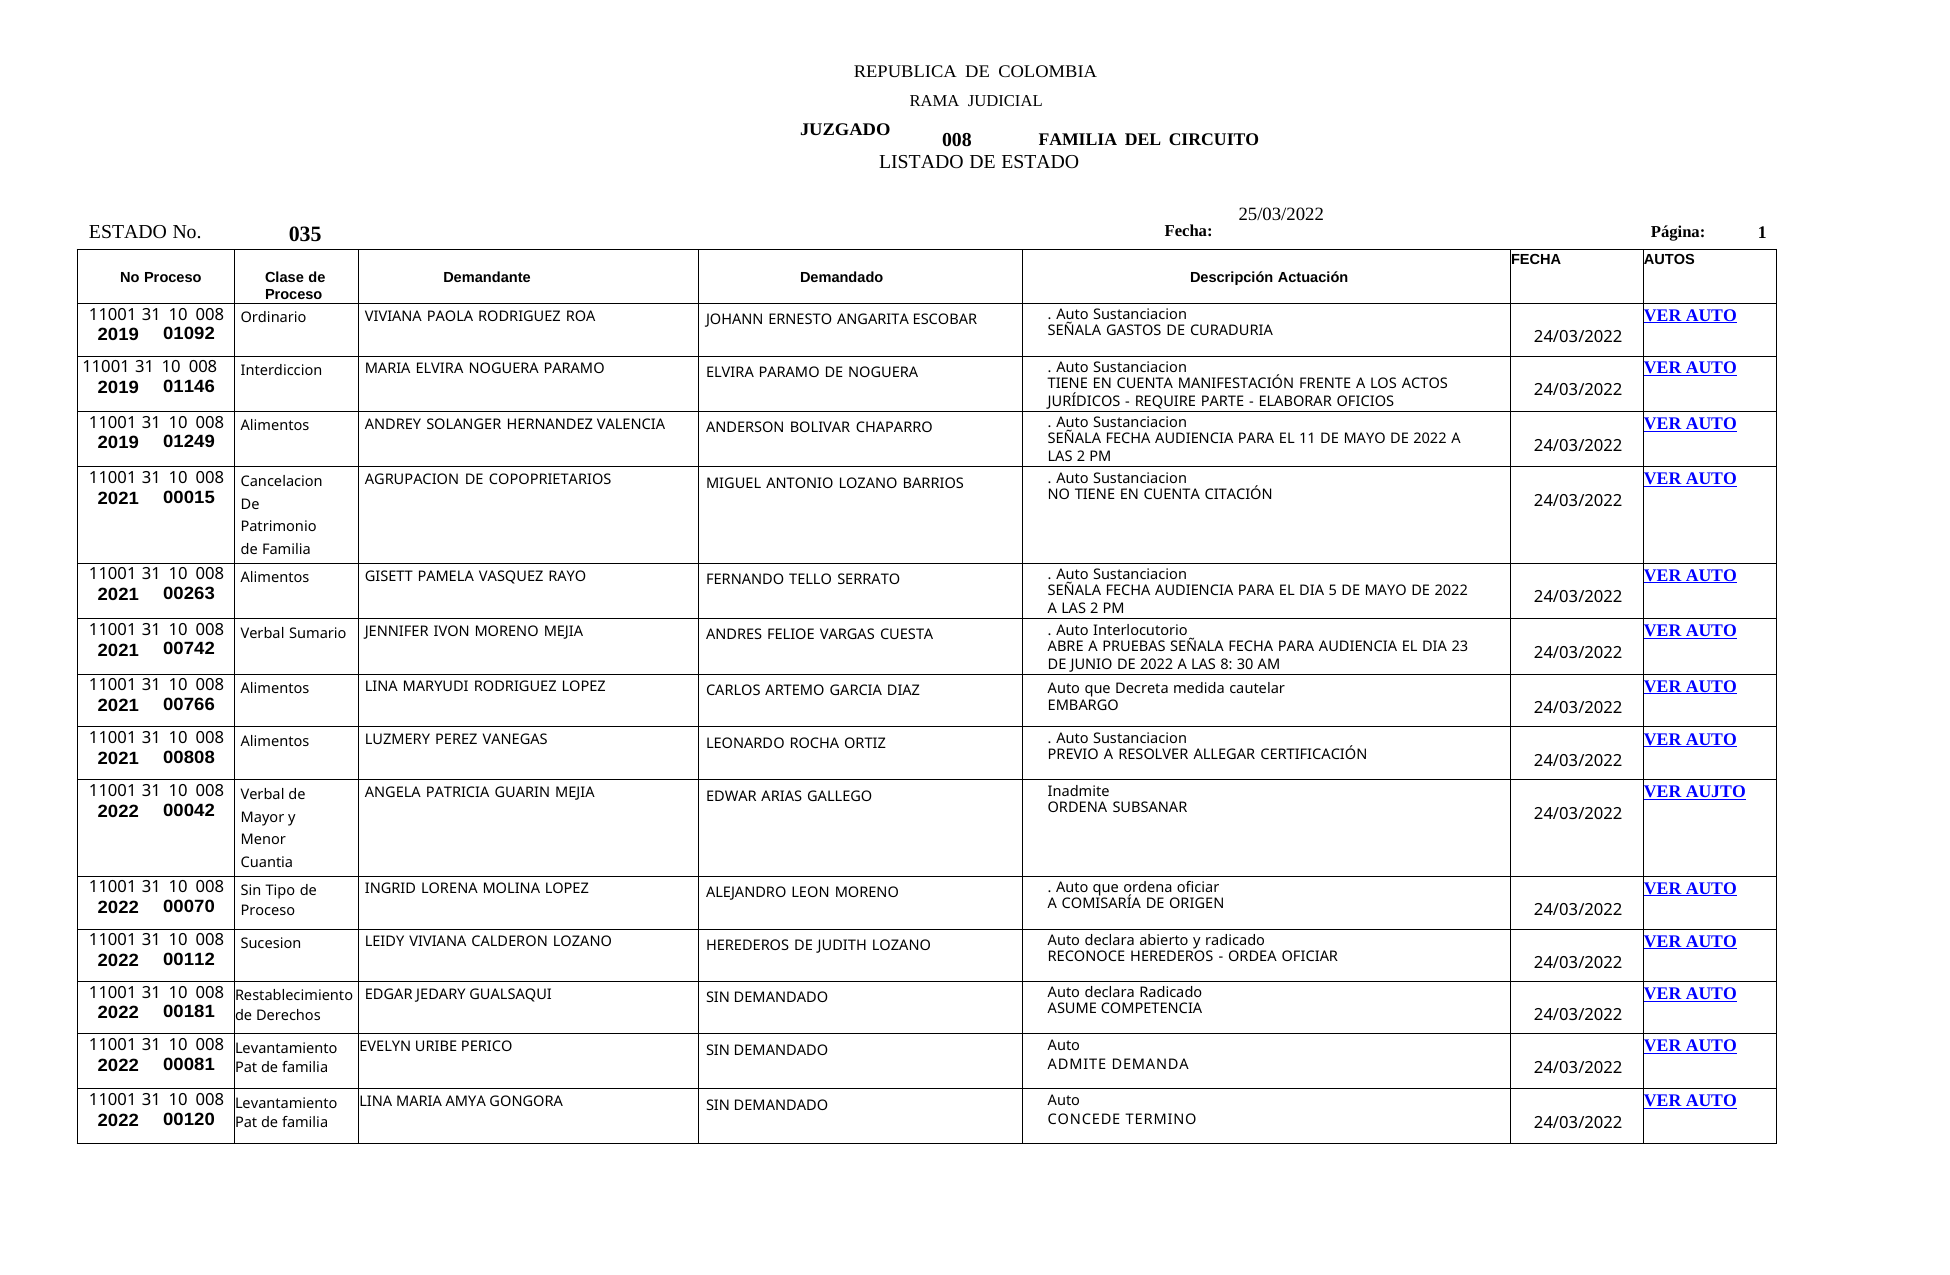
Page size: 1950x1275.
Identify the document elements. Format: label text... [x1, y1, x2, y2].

table_cell 24/03/2022 [1511, 564, 1643, 618]
table_cell . Auto Sustanciacion SEÑALA FECHA AUDIENCIA PARA EL 11 DE MAYO DE 2022 A LAS 2 PM [1023, 412, 1510, 466]
text FAMILIA DEL CIRCUITO [1038, 129, 1814, 149]
table_cell 11001 31 10 008 2022 00042 [78, 780, 234, 876]
table_cell Inadmite ORDENA SUBSANAR [1023, 780, 1510, 876]
table_cell CARLOS ARTEMO GARCIA DIAZ [699, 675, 1022, 726]
table_cell ANDRES FELIOE VARGAS CUESTA [699, 619, 1022, 674]
table_cell 24/03/2022 [1511, 619, 1643, 674]
table_cell 11001 31 10 008 2021 00808 [78, 727, 234, 779]
table_cell JENNIFER IVON MORENO MEJIA [359, 619, 698, 674]
table_cell Levantamiento Pat de familia [235, 1089, 358, 1143]
table_cell EDWAR ARIAS GALLEGO [699, 780, 1022, 876]
table_cell 24/03/2022 [1511, 780, 1643, 876]
table_cell Alimentos [235, 727, 358, 779]
table_cell ELVIRA PARAMO DE NOGUERA [699, 357, 1022, 411]
table_cell 11001 31 10 008 2019 01146 [78, 357, 234, 411]
table_cell . Auto Sustanciacion TIENE EN CUENTA MANIFESTACIÓN FRENTE A LOS ACTOS JURÍDICOS - REQUIRE PARTE - ELABORAR OFICIOS [1023, 357, 1510, 411]
table_cell LUZMERY PEREZ VANEGAS [359, 727, 698, 779]
table_cell Sucesion [235, 930, 358, 981]
table_cell ALEJANDRO LEON MORENO [699, 877, 1022, 928]
table_cell 11001 31 10 008 2022 00181 [78, 982, 234, 1033]
table_cell 24/03/2022 [1511, 467, 1643, 563]
table_cell Cancelacion De Patrimonio de Familia [235, 467, 358, 563]
table_cell LEIDY VIVIANA CALDERON LOZANO [359, 930, 698, 981]
table_cell 11001 31 10 008 2021 00263 [78, 564, 234, 618]
table_header AUTOS [1644, 250, 1776, 303]
table_cell Verbal Sumario [235, 619, 358, 674]
table_cell JOHANN ERNESTO ANGARITA ESCOBAR [699, 304, 1022, 356]
table_cell VER AUJTO [1644, 780, 1776, 876]
table_cell EVELYN URIBE PERICO [359, 1034, 698, 1088]
table_cell FERNANDO TELLO SERRATO [699, 564, 1022, 618]
table_cell VER AUTO [1644, 467, 1776, 563]
table_cell LINA MARYUDI RODRIGUEZ LOPEZ [359, 675, 698, 726]
table_cell VER AUTO [1644, 412, 1776, 466]
table_cell VER AUTO [1644, 727, 1776, 779]
table_cell 24/03/2022 [1511, 675, 1643, 726]
table_cell 24/03/2022 [1511, 304, 1643, 356]
table_cell VER AUTO [1644, 675, 1776, 726]
table_cell SIN DEMANDADO [699, 1034, 1022, 1088]
table_cell VER AUTO [1644, 357, 1776, 411]
text Fecha: [1164, 221, 1216, 240]
table_cell INGRID LORENA MOLINA LOPEZ [359, 877, 698, 928]
table_cell Verbal de Mayor y Menor Cuantia [235, 780, 358, 876]
table_cell Sin Tipo de Proceso [235, 877, 358, 928]
table_cell 24/03/2022 [1511, 1089, 1643, 1143]
table_cell EDGAR JEDARY GUALSAQUI [359, 982, 698, 1033]
table_cell . Auto Sustanciacion NO TIENE EN CUENTA CITACIÓN [1023, 467, 1510, 563]
text REPUBLICA DE COLOMBIA [602, 61, 1349, 82]
table_cell 11001 31 10 008 2022 00112 [78, 930, 234, 981]
table_cell LEONARDO ROCHA ORTIZ [699, 727, 1022, 779]
table_cell SIN DEMANDADO [699, 1089, 1022, 1143]
table_cell Alimentos [235, 675, 358, 726]
table_cell Alimentos [235, 412, 358, 466]
table_cell VIVIANA PAOLA RODRIGUEZ ROA [359, 304, 698, 356]
table_cell . Auto Interlocutorio ABRE A PRUEBAS SEÑALA FECHA PARA AUDIENCIA EL DIA 23 DE JUNIO DE 2022 A LAS 8: 30 AM [1023, 619, 1510, 674]
table_header Clase de Proceso [235, 250, 358, 303]
table_cell VER AUTO [1644, 564, 1776, 618]
table_cell 24/03/2022 [1511, 930, 1643, 981]
table_cell 11001 31 10 008 2019 01249 [78, 412, 234, 466]
table_cell Auto que Decreta medida cautelar EMBARGO [1023, 675, 1510, 726]
table_cell Auto ADMITE DEMANDA [1023, 1034, 1510, 1088]
table_cell VER AUTO [1644, 619, 1776, 674]
table_cell Auto declara abierto y radicado RECONOCE HEREDEROS - ORDEA OFICIAR [1023, 930, 1510, 981]
table_cell ANDERSON BOLIVAR CHAPARRO [699, 412, 1022, 466]
table_header FECHA [1511, 250, 1643, 303]
table_cell MARIA ELVIRA NOGUERA PARAMO [359, 357, 698, 411]
table_header Descripción Actuación [1023, 250, 1510, 303]
table_cell 24/03/2022 [1511, 1034, 1643, 1088]
subtitle JUZGADO [77, 119, 890, 139]
table_cell LINA MARIA AMYA GONGORA [359, 1089, 698, 1143]
table_cell VER AUTO [1644, 982, 1776, 1033]
table_cell MIGUEL ANTONIO LOZANO BARRIOS [699, 467, 1022, 563]
table_cell Restablecimiento de Derechos [235, 982, 358, 1033]
text ESTADO No. [89, 220, 206, 243]
table_cell Alimentos [235, 564, 358, 618]
table_cell 11001 31 10 008 2022 00070 [78, 877, 234, 928]
table_cell VER AUTO [1644, 877, 1776, 928]
table_cell VER AUTO [1644, 1089, 1776, 1143]
table_cell Levantamiento Pat de familia [235, 1034, 358, 1088]
text LISTADO DE ESTADO [602, 151, 1356, 173]
table_cell 11001 31 10 008 2022 00081 [78, 1034, 234, 1088]
table_cell AGRUPACION DE COPOPRIETARIOS [359, 467, 698, 563]
table_cell 24/03/2022 [1511, 357, 1643, 411]
subtitle 25/03/2022 [1238, 202, 1327, 224]
table_cell Interdiccion [235, 357, 358, 411]
table_cell 11001 31 10 008 2021 00015 [78, 467, 234, 563]
table_cell . Auto Sustanciacion SEÑALA GASTOS DE CURADURIA [1023, 304, 1510, 356]
table_header Demandado [699, 250, 1022, 303]
table_cell GISETT PAMELA VASQUEZ RAYO [359, 564, 698, 618]
table_cell . Auto Sustanciacion SEÑALA FECHA AUDIENCIA PARA EL DIA 5 DE MAYO DE 2022 A LAS 2 PM [1023, 564, 1510, 618]
table_cell Ordinario [235, 304, 358, 356]
table_cell 24/03/2022 [1511, 412, 1643, 466]
table_cell 11001 31 10 008 2021 00742 [78, 619, 234, 674]
text Página: 1 [1651, 221, 1814, 242]
table_cell 11001 31 10 008 2021 00766 [78, 675, 234, 726]
table_cell HEREDEROS DE JUDITH LOZANO [699, 930, 1022, 981]
table_header Demandante [359, 250, 698, 303]
table_cell . Auto que ordena oficiar A COMISARÍA DE ORIGEN [1023, 877, 1510, 928]
table_cell VER AUTO [1644, 304, 1776, 356]
text RAMA JUDICIAL [602, 91, 1350, 110]
table_cell . Auto Sustanciacion PREVIO A RESOLVER ALLEGAR CERTIFICACIÓN [1023, 727, 1510, 779]
table_cell 11001 31 10 008 2019 01092 [78, 304, 234, 356]
table_cell VER AUTO [1644, 930, 1776, 981]
table_cell ANGELA PATRICIA GUARIN MEJIA [359, 780, 698, 876]
table_cell VER AUTO [1644, 1034, 1776, 1088]
table_cell SIN DEMANDADO [699, 982, 1022, 1033]
table_cell 24/03/2022 [1511, 877, 1643, 928]
subtitle 035 [288, 221, 326, 246]
table_cell Auto CONCEDE TERMINO [1023, 1089, 1510, 1143]
table_cell 24/03/2022 [1511, 727, 1643, 779]
table_cell 11001 31 10 008 2022 00120 [78, 1089, 234, 1143]
table_cell 24/03/2022 [1511, 982, 1643, 1033]
table_cell ANDREY SOLANGER HERNANDEZ VALENCIA [359, 412, 698, 466]
text 008 [942, 129, 972, 151]
table_header No Proceso [78, 250, 234, 303]
table_cell Auto declara Radicado ASUME COMPETENCIA [1023, 982, 1510, 1033]
